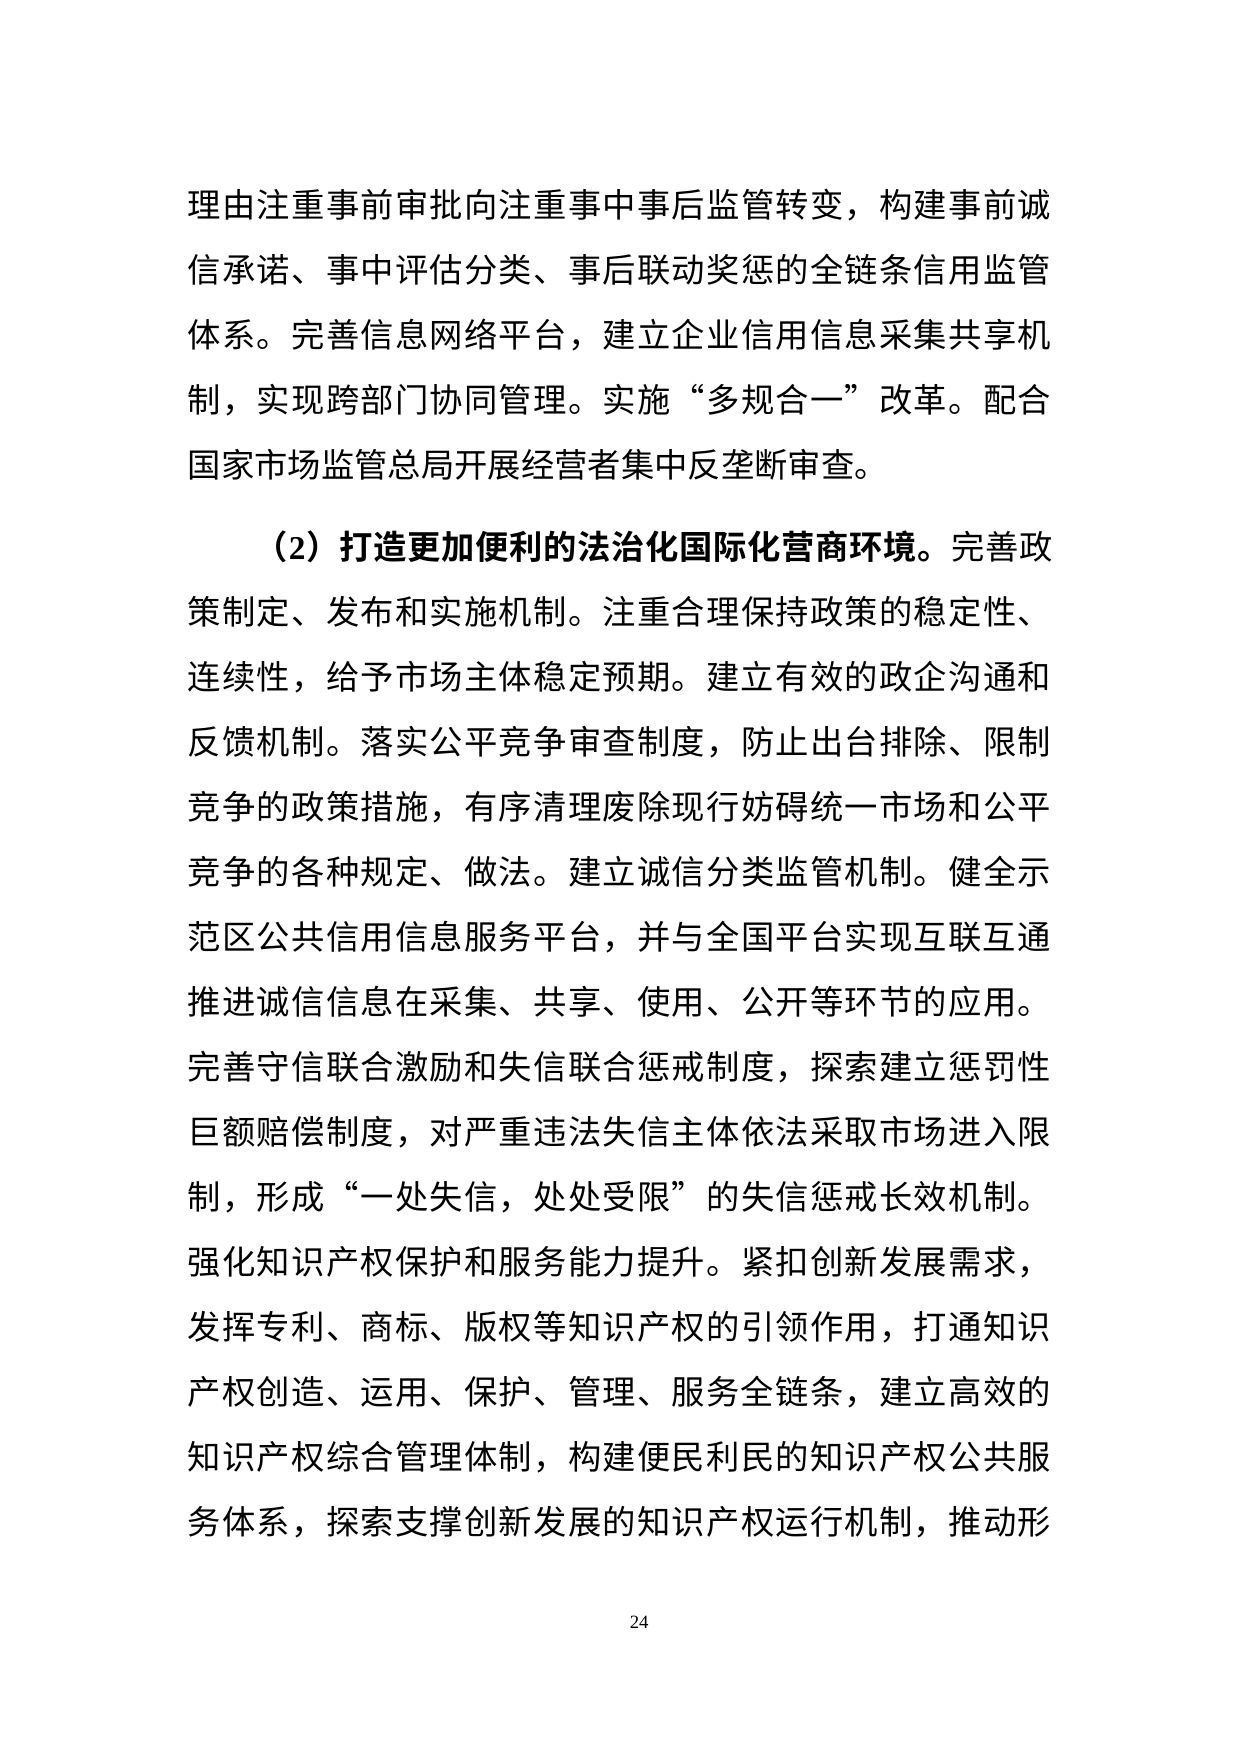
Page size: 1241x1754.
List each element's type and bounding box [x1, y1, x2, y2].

text [187, 171, 1053, 496]
text [187, 512, 1053, 1552]
